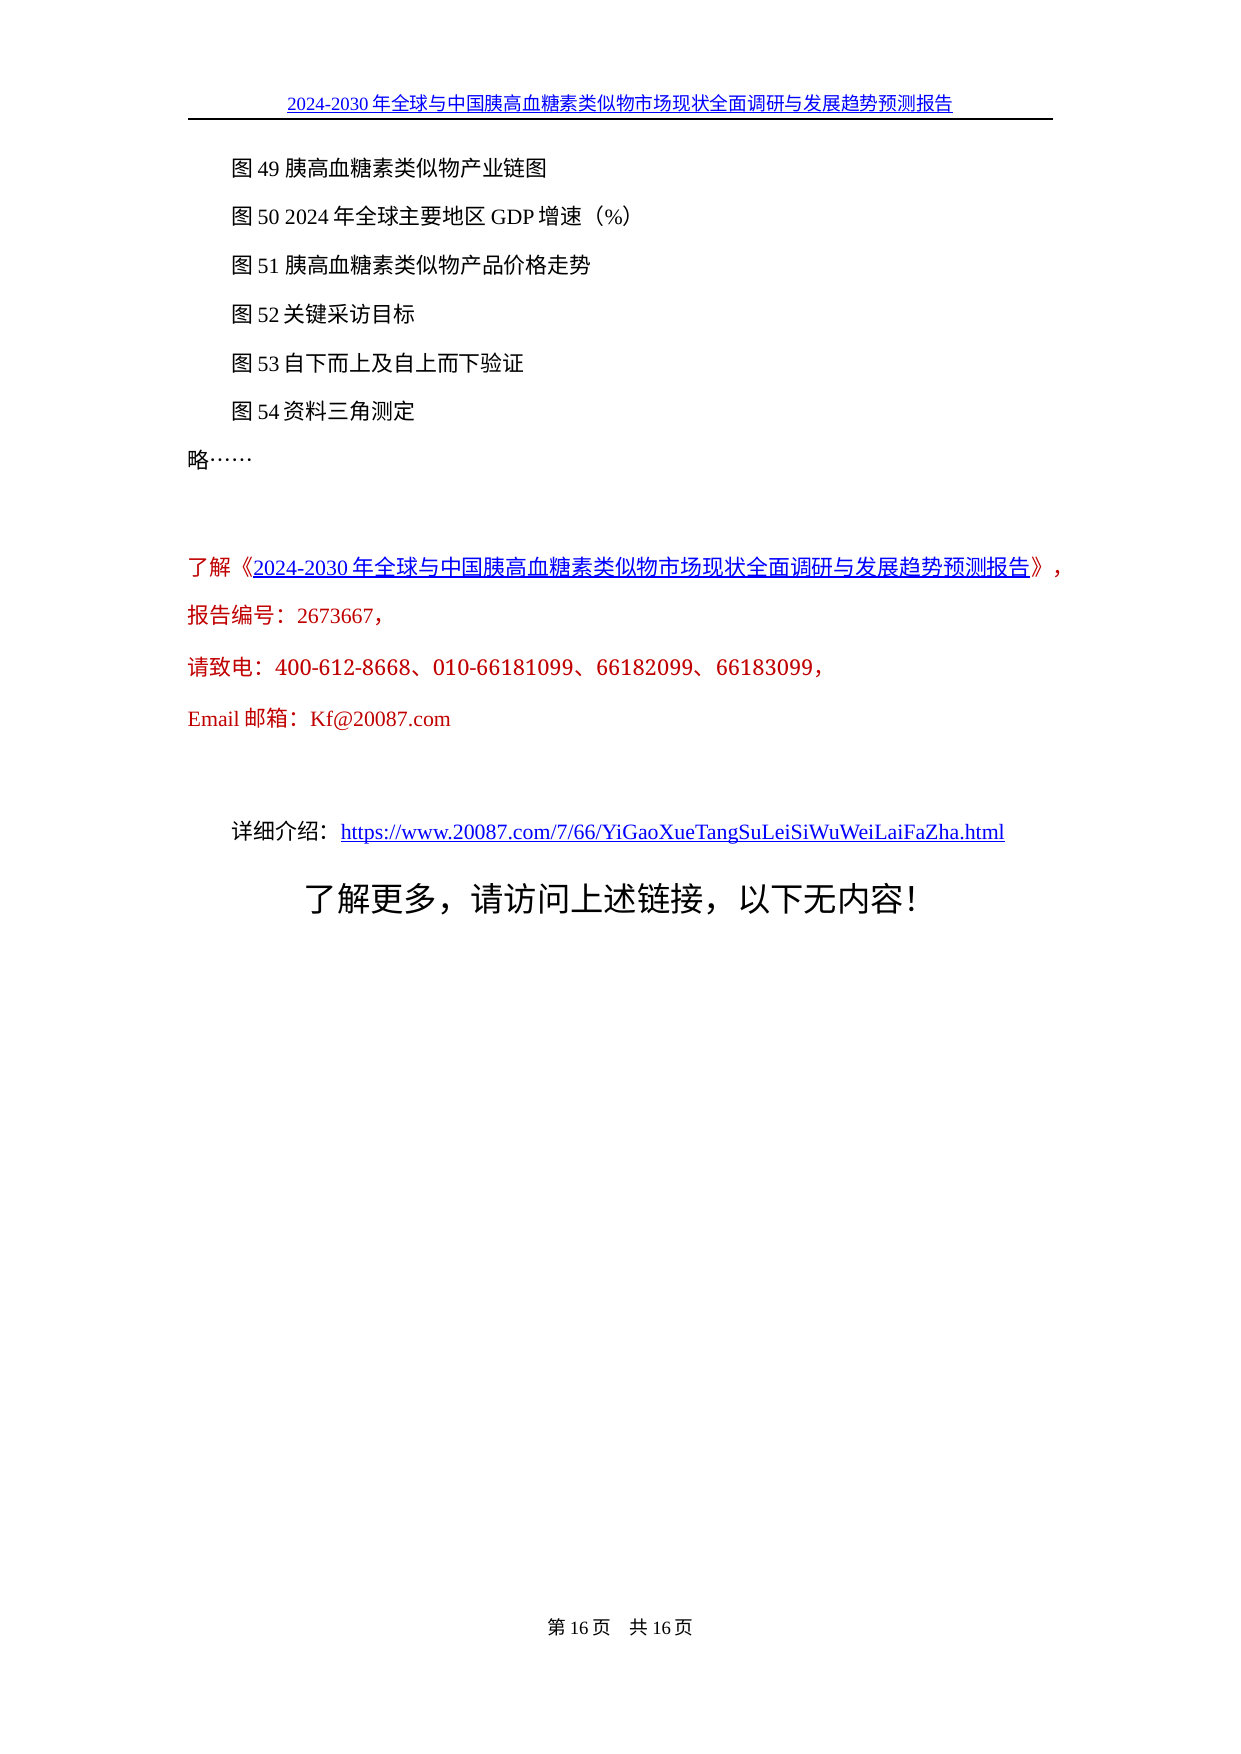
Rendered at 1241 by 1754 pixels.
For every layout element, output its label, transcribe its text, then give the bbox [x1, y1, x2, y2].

text 详细介绍：https://www.20087.com/7/66/YiGaoXueTangSuLeiSiWuWeiLaiFaZha.html [187, 814, 1053, 846]
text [187, 150, 1053, 475]
text 了解《2024-2030年全球与中国胰高血糖素类似物市场现状全面调研与发展趋势预测报告》，报告编号：2673667， [187, 549, 1053, 630]
text Email邮箱：Kf@20087.com [187, 701, 1053, 733]
text 请致电：400-612-8668、010-66181099、66182099、66183099， [187, 649, 1053, 682]
title 了解更多，请访问上述链接，以下无内容！ [187, 864, 1053, 929]
